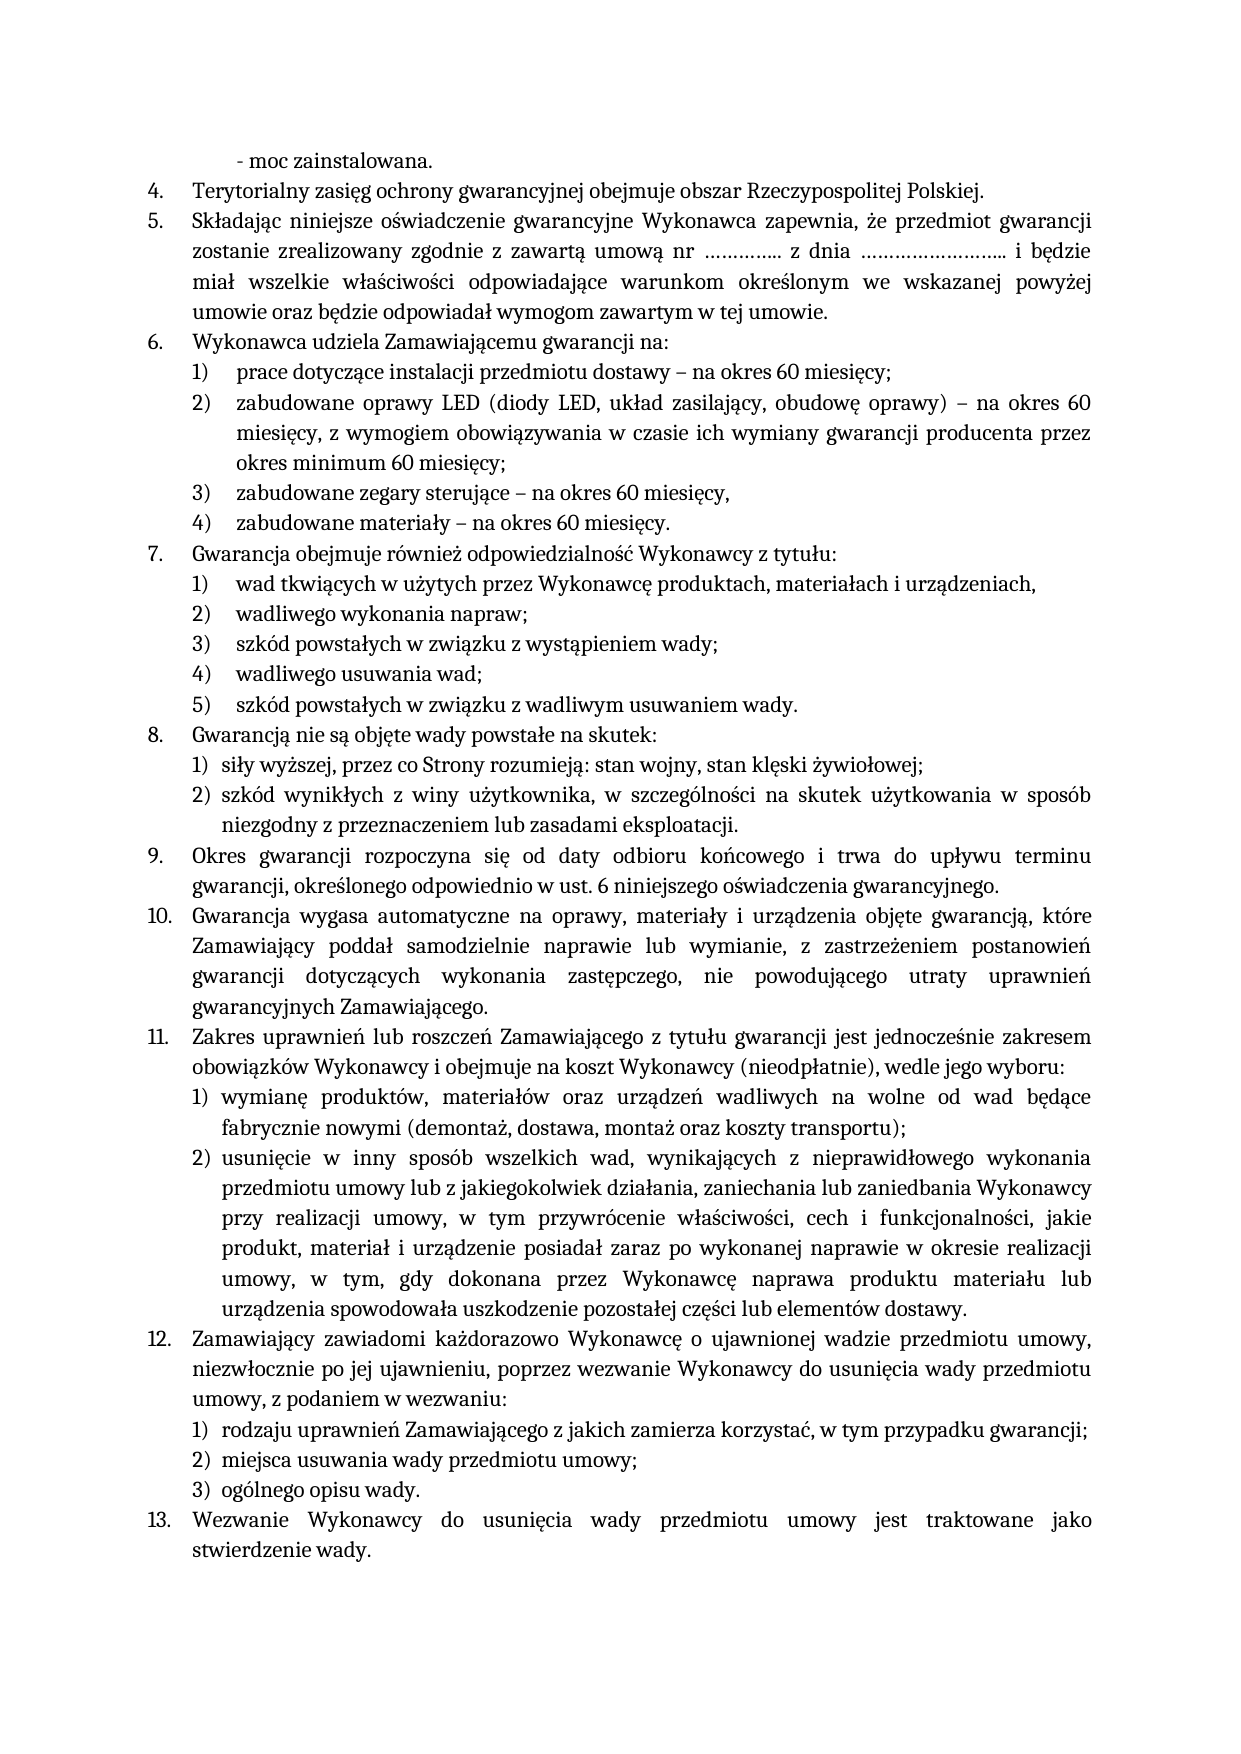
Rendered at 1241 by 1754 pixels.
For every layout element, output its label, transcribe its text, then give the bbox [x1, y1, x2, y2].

text 13. Wezwanie Wykonawcy do usunięcia wady przedmiotu umowy jest traktowane jako stwierdzenie wady. [148, 1507, 1093, 1563]
text 9. Okres gwarancji rozpoczyna się od daty odbioru końcowego i trwa do upływu terminu gwarancji, określonego odpowiednio w ust. 6 niniejszego oświadczenia gwarancyjnego. [148, 842, 1093, 899]
text 1) wad tkwiących w użytych przez Wykonawcę produktach, materiałach i urządzeniach, [192, 571, 1093, 597]
text 1) siły wyższej, przez co Strony rozumieją: stan wojny, stan klęski żywiołowej; [192, 752, 1093, 778]
text 3) szkód powstałych w związku z wystąpieniem wady; [192, 631, 1093, 657]
text 5) szkód powstałych w związku z wadliwym usuwaniem wady. [192, 691, 1093, 718]
text 2) miejsca usuwania wady przedmiotu umowy; [192, 1447, 1093, 1473]
text 2) zabudowane oprawy LED (diody LED, układ zasilający, obudowę oprawy) – na okres 60 miesięcy, z wymogiem obowiązywania w czasie ich wymiany gwarancji producenta przez okres minimum 60 miesięcy; [192, 389, 1093, 476]
text 2) usunięcie w inny sposób wszelkich wad, wynikających z nieprawidłowego wykonania przedmiotu umowy lub z jakiegokolwiek działania, zaniechania lub zaniedbania Wykonawcy przy realizacji umowy, w tym przywrócenie właściwości, cech i funkcjonalności, jakie produkt, materiał i urządzenie posiadał zaraz po wykonanej naprawie w okresie realizacji umowy, w tym, gdy dokonana przez Wykonawcę naprawa produktu materiału lub urządzenia spowodowała uszkodzenie pozostałej części lub elementów dostawy. [192, 1144, 1093, 1322]
text 2) wadliwego wykonania napraw; [192, 601, 1093, 627]
text 8. Gwarancją nie są objęte wady powstałe na skutek: [148, 722, 1093, 748]
text - moc zainstalowana. [148, 148, 1093, 174]
text 6. Wykonawca udziela Zamawiającemu gwarancji na: [148, 329, 1093, 355]
text 10. Gwarancja wygasa automatyczne na oprawy, materiały i urządzenia objęte gwarancją, które Zamawiający poddał samodzielnie naprawie lub wymianie, z zastrzeżeniem postanowień gwarancji dotyczących wykonania zastępczego, nie powodującego utraty uprawnień gwarancyjnych Zamawiającego. [148, 903, 1093, 1020]
text 12. Zamawiający zawiadomi każdorazowo Wykonawcę o ujawnionej wadzie przedmiotu umowy, niezwłocznie po jej ujawnieniu, poprzez wezwanie Wykonawcy do usunięcia wady przedmiotu umowy, z podaniem w wezwaniu: [148, 1326, 1093, 1412]
text 3) zabudowane zegary sterujące – na okres 60 miesięcy, [192, 480, 1093, 506]
text 1) wymianę produktów, materiałów oraz urządzeń wadliwych na wolne od wad będące fabrycznie nowymi (demontaż, dostawa, montaż oraz koszty transportu); [192, 1084, 1093, 1141]
text 3) ogólnego opisu wady. [192, 1477, 1093, 1503]
text 4) wadliwego usuwania wad; [192, 661, 1093, 687]
text 2) szkód wynikłych z winy użytkownika, w szczególności na skutek użytkowania w sposób niezgodny z przeznaczeniem lub zasadami eksploatacji. [192, 782, 1093, 838]
text 1) prace dotyczące instalacji przedmiotu dostawy – na okres 60 miesięcy; [192, 359, 1093, 385]
text 5. Składając niniejsze oświadczenie gwarancyjne Wykonawca zapewnia, że przedmiot gwarancji zostanie zrealizowany zgodnie z zawartą umową nr ………….. z dnia …………………….. i będzie miał wszelkie właściwości odpowiadające warunkom określonym we wskazanej powyżej umowie oraz będzie odpowiadał wymogom zawartym w tej umowie. [148, 208, 1093, 325]
text 7. Gwarancja obejmuje również odpowiedzialność Wykonawcy z tytułu: [148, 540, 1093, 567]
text 1) rodzaju uprawnień Zamawiającego z jakich zamierza korzystać, w tym przypadku gwarancji; [192, 1416, 1093, 1443]
text 4) zabudowane materiały – na okres 60 miesięcy. [192, 510, 1093, 536]
text 11. Zakres uprawnień lub roszczeń Zamawiającego z tytułu gwarancji jest jednocześnie zakresem obowiązków Wykonawcy i obejmuje na koszt Wykonawcy (nieodpłatnie), wedle jego wyboru: [148, 1024, 1093, 1080]
text 4. Terytorialny zasięg ochrony gwarancyjnej obejmuje obszar Rzeczypospolitej Polskiej. [148, 178, 1093, 204]
